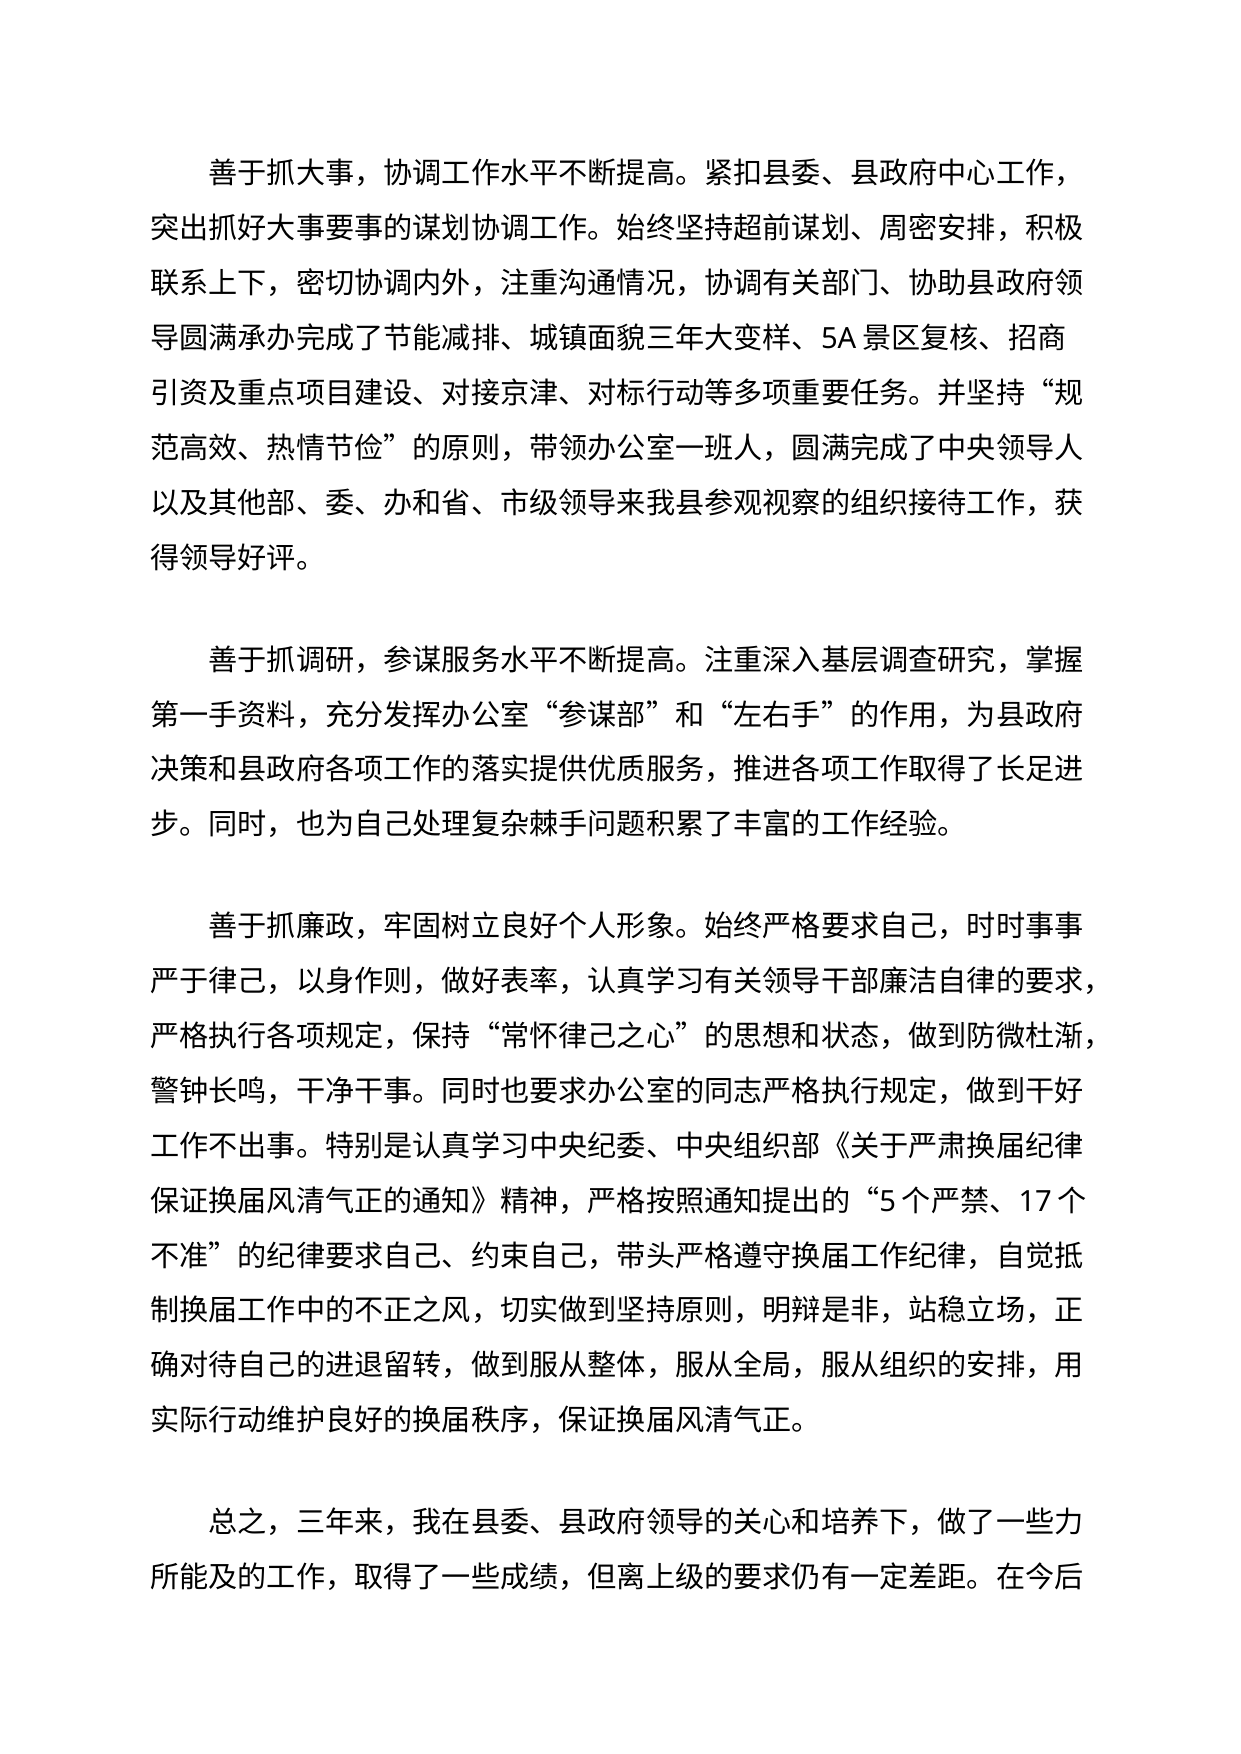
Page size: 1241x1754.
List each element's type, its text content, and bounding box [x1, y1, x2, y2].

text 善于抓廉政，牢固树立良好个人形象。始终严格要求自己，时时事事严于律己，以身作则，做好表率，认真学习有关领导干部廉洁自律的要求，严格执行各项规定，保持“常怀律己之心”的思想和状态，做到防微杜渐，警钟长鸣，干净干事。同时也要求办公室的同志严格执行规定，做到干好工作不出事。特别是认真学习中央纪委、中央组织部《关于严肃换届纪律保证换届风清气正的通知》精神，严格按照通知提出的“5个严禁、17个不准”的纪律要求自己、约束自己，带头严格遵守换届工作纪律，自觉抵制换届工作中的不正之风，切实做到坚持原则，明辩是非，站稳立场，正确对待自己的进退留转，做到服从整体，服从全局，服从组织的安排，用实际行动维护良好的换届秩序，保证换届风清气正。 [150, 903, 1090, 1439]
text 善于抓调研，参谋服务水平不断提高。注重深入基层调查研究，掌握第一手资料，充分发挥办公室“参谋部”和“左右手”的作用，为县政府决策和县政府各项工作的落实提供优质服务，推进各项工作取得了长足进步。同时，也为自己处理复杂棘手问题积累了丰富的工作经验。 [150, 636, 1090, 843]
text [150, 1498, 1090, 1596]
text 善于抓大事，协调工作水平不断提高。紧扣县委、县政府中心工作，突出抓好大事要事的谋划协调工作。始终坚持超前谋划、周密安排，积极联系上下，密切协调内外，注重沟通情况，协调有关部门、协助县政府领导圆满承办完成了节能减排、城镇面貌三年大变样、5A景区复核、招商引资及重点项目建设、对接京津、对标行动等多项重要任务。并坚持“规范高效、热情节俭”的原则，带领办公室一班人，圆满完成了中央领导人以及其他部、委、办和省、市级领导来我县参观视察的组织接待工作，获得领导好评。 [150, 150, 1090, 577]
